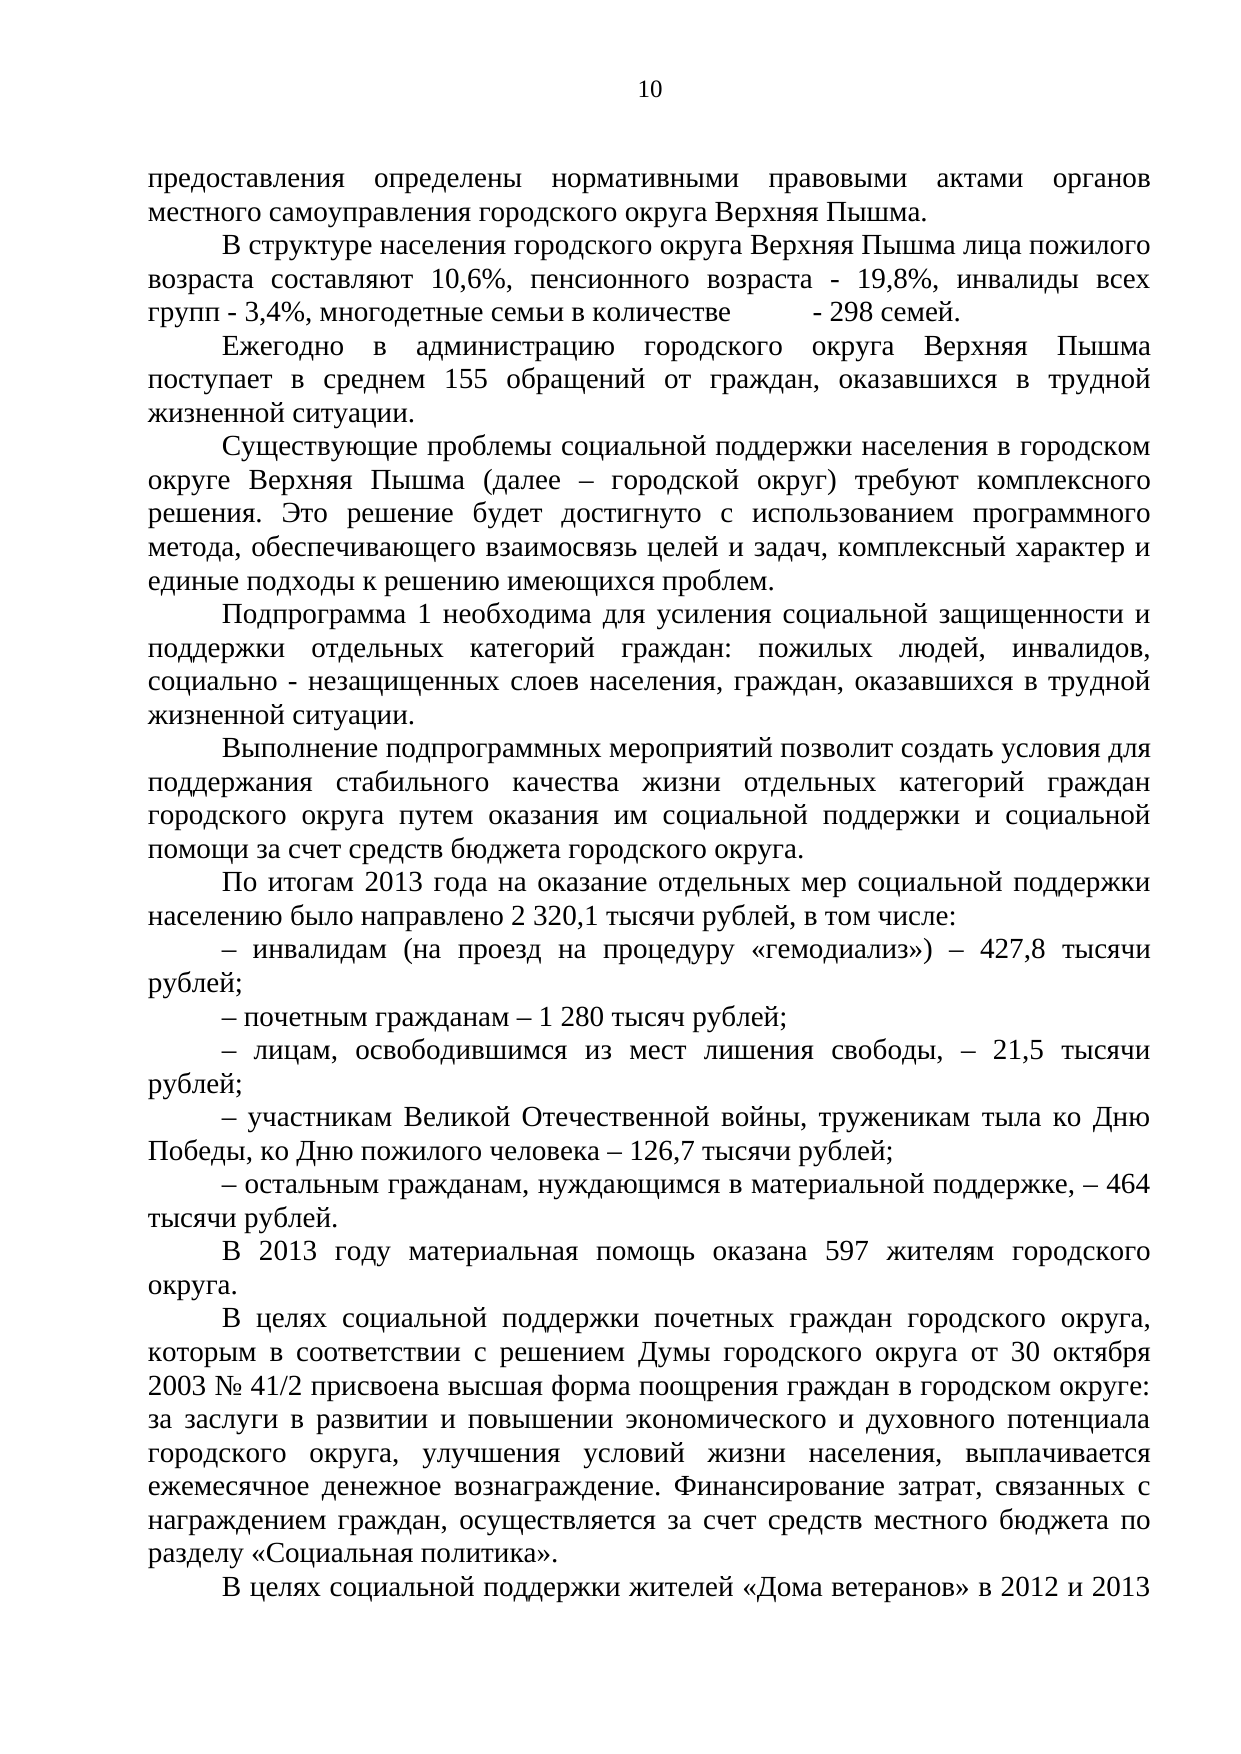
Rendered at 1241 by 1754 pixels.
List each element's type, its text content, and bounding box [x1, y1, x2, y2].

text – участникам Великой Отечественной войны, труженикам тыла ко Дню Победы, ко Дню пожилого человека – 126,7 тысячи рублей; [148, 1099, 1152, 1166]
text В структуре населения городского округа Верхняя Пышма лица пожилого возраста составляют 10,6%, пенсионного возраста - 19,8%, инвалиды всех групп - 3,4%, многодетные семьи в количестве - 298 семей. [148, 227, 1152, 328]
text – почетным гражданам – 1 280 тысяч рублей; [148, 999, 1152, 1032]
text По итогам 2013 года на оказание отдельных мер социальной поддержки населению было направлено 2 320,1 тысячи рублей, в том числе: [148, 864, 1152, 932]
text – лицам, освободившимся из мест лишения свободы, – 21,5 тысячи рублей; [148, 1032, 1152, 1099]
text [148, 160, 1152, 227]
text Существующие проблемы социальной поддержки населения в городском округе Верхняя Пышма (далее – городской округ) требуют комплексного решения. Это решение будет достигнуто с использованием программного метода, обеспечивающего взаимосвязь целей и задач, комплексный характер и единые подходы к решению имеющихся проблем. [148, 428, 1152, 596]
text Выполнение подпрограммных мероприятий позволит создать условия для поддержания стабильного качества жизни отдельных категорий граждан городского округа путем оказания им социальной поддержки и социальной помощи за счет средств бюджета городского округа. [148, 730, 1152, 864]
text В 2013 году материальная помощь оказана 597 жителям городского округа. [148, 1233, 1152, 1301]
text – инвалидам (на проезд на процедуру «гемодиализ») – 427,8 тысячи рублей; [148, 932, 1152, 999]
text Ежегодно в администрацию городского округа Верхняя Пышма поступает в среднем 155 обращений от граждан, оказавшихся в трудной жизненной ситуации. [148, 328, 1152, 428]
text Подпрограмма 1 необходима для усиления социальной защищенности и поддержки отдельных категорий граждан: пожилых людей, инвалидов, социально - незащищенных слоев населения, граждан, оказавшихся в трудной жизненной ситуации. [148, 596, 1152, 730]
text В целях социальной поддержки почетных граждан городского округа, которым в соответствии с решением Думы городского округа от 30 октября 2003 № 41/2 присвоена высшая форма поощрения граждан в городском округе: за заслуги в развитии и повышении экономического и духовного потенциала городского округа, улучшения условий жизни населения, выплачивается ежемесячное денежное вознаграждение. Финансирование затрат, связанных с награждением граждан, осуществляется за счет средств местного бюджета по разделу «Социальная политика». [148, 1301, 1152, 1569]
text – остальным гражданам, нуждающимся в материальной поддержке, – 464 тысячи рублей. [148, 1166, 1152, 1233]
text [148, 1569, 1152, 1602]
